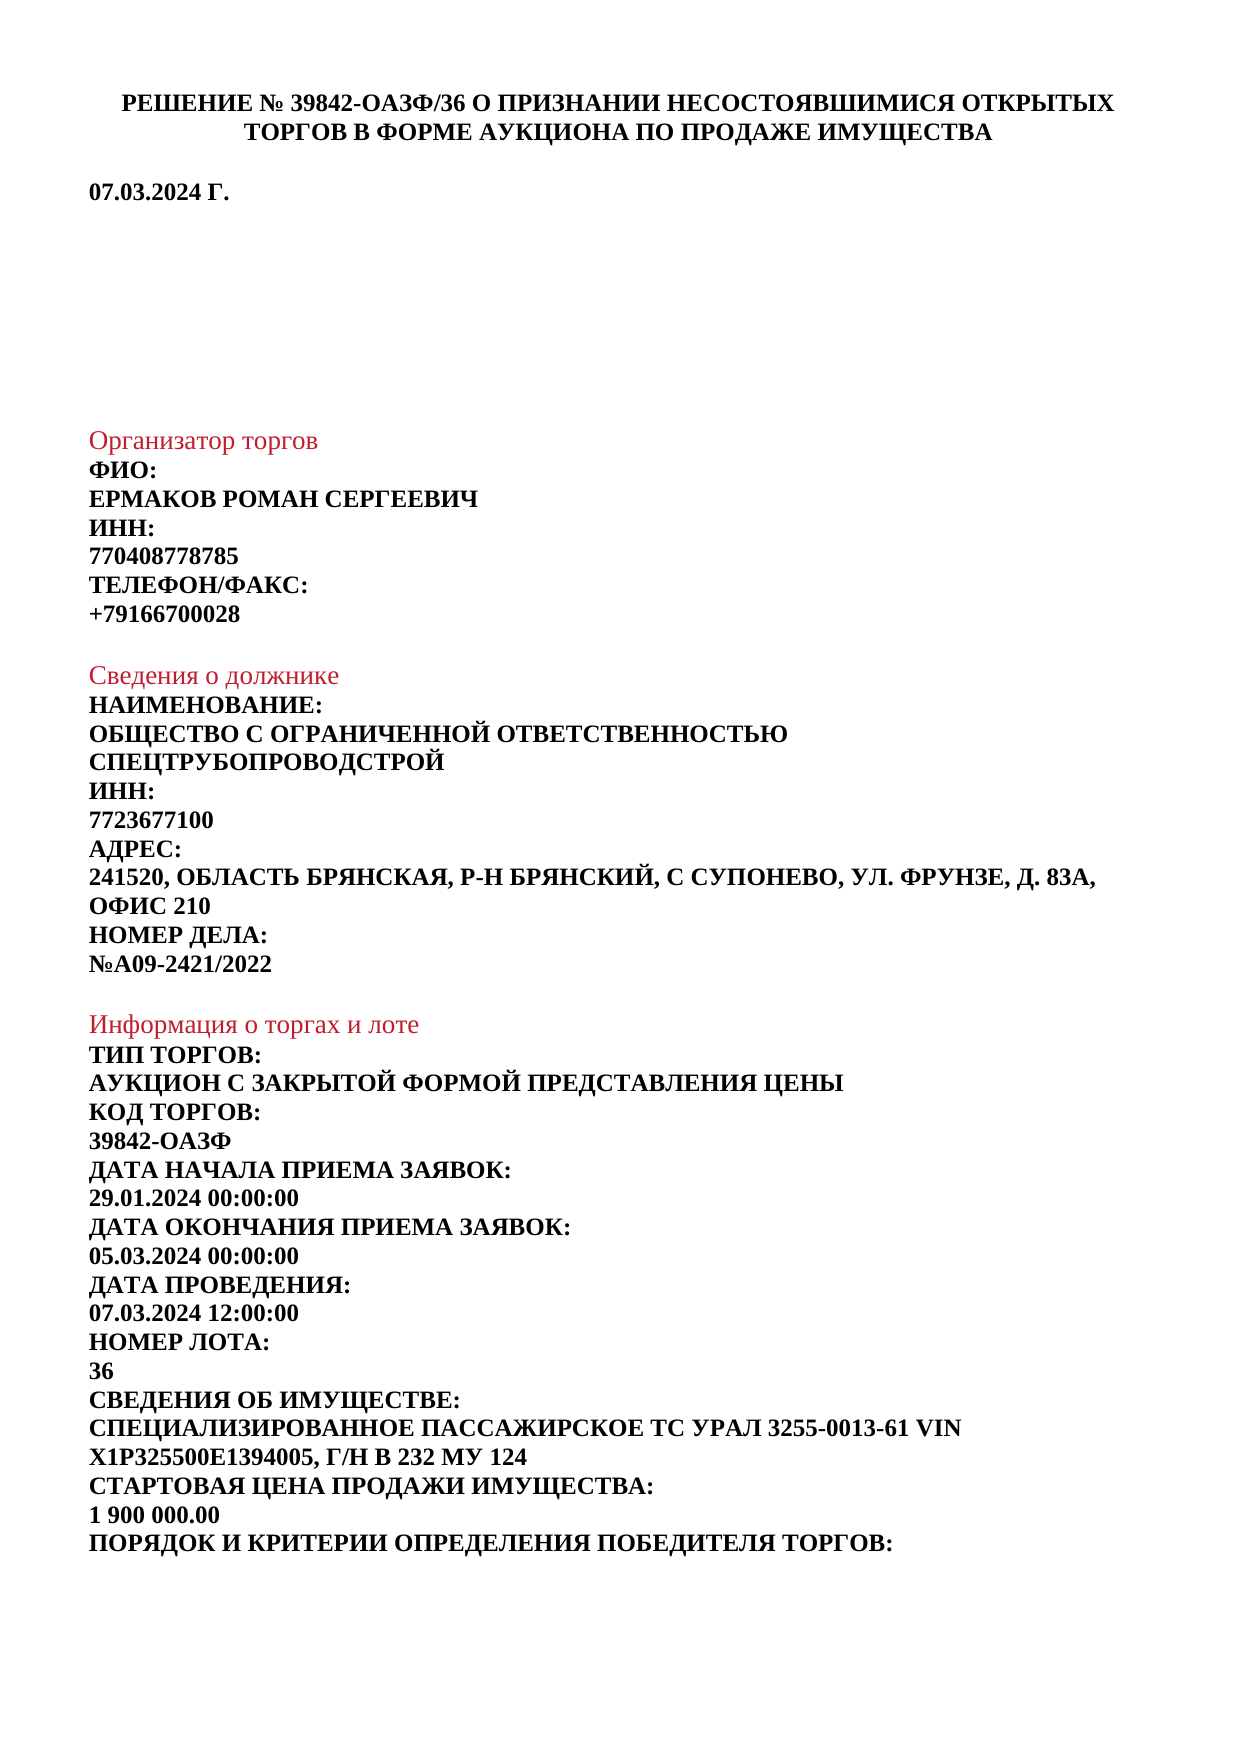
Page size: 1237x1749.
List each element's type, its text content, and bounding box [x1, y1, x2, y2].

text РЕШЕНИЕ № 39842-ОАЗФ/36 О ПРИЗНАНИИ НЕСОСТОЯВШИМИСЯ ОТКРЫТЫХ ТОРГОВ В ФОРМЕ АУКЦИОНА ПО ПРОДАЖЕ ИМУЩЕСТВА [88, 88, 1148, 146]
